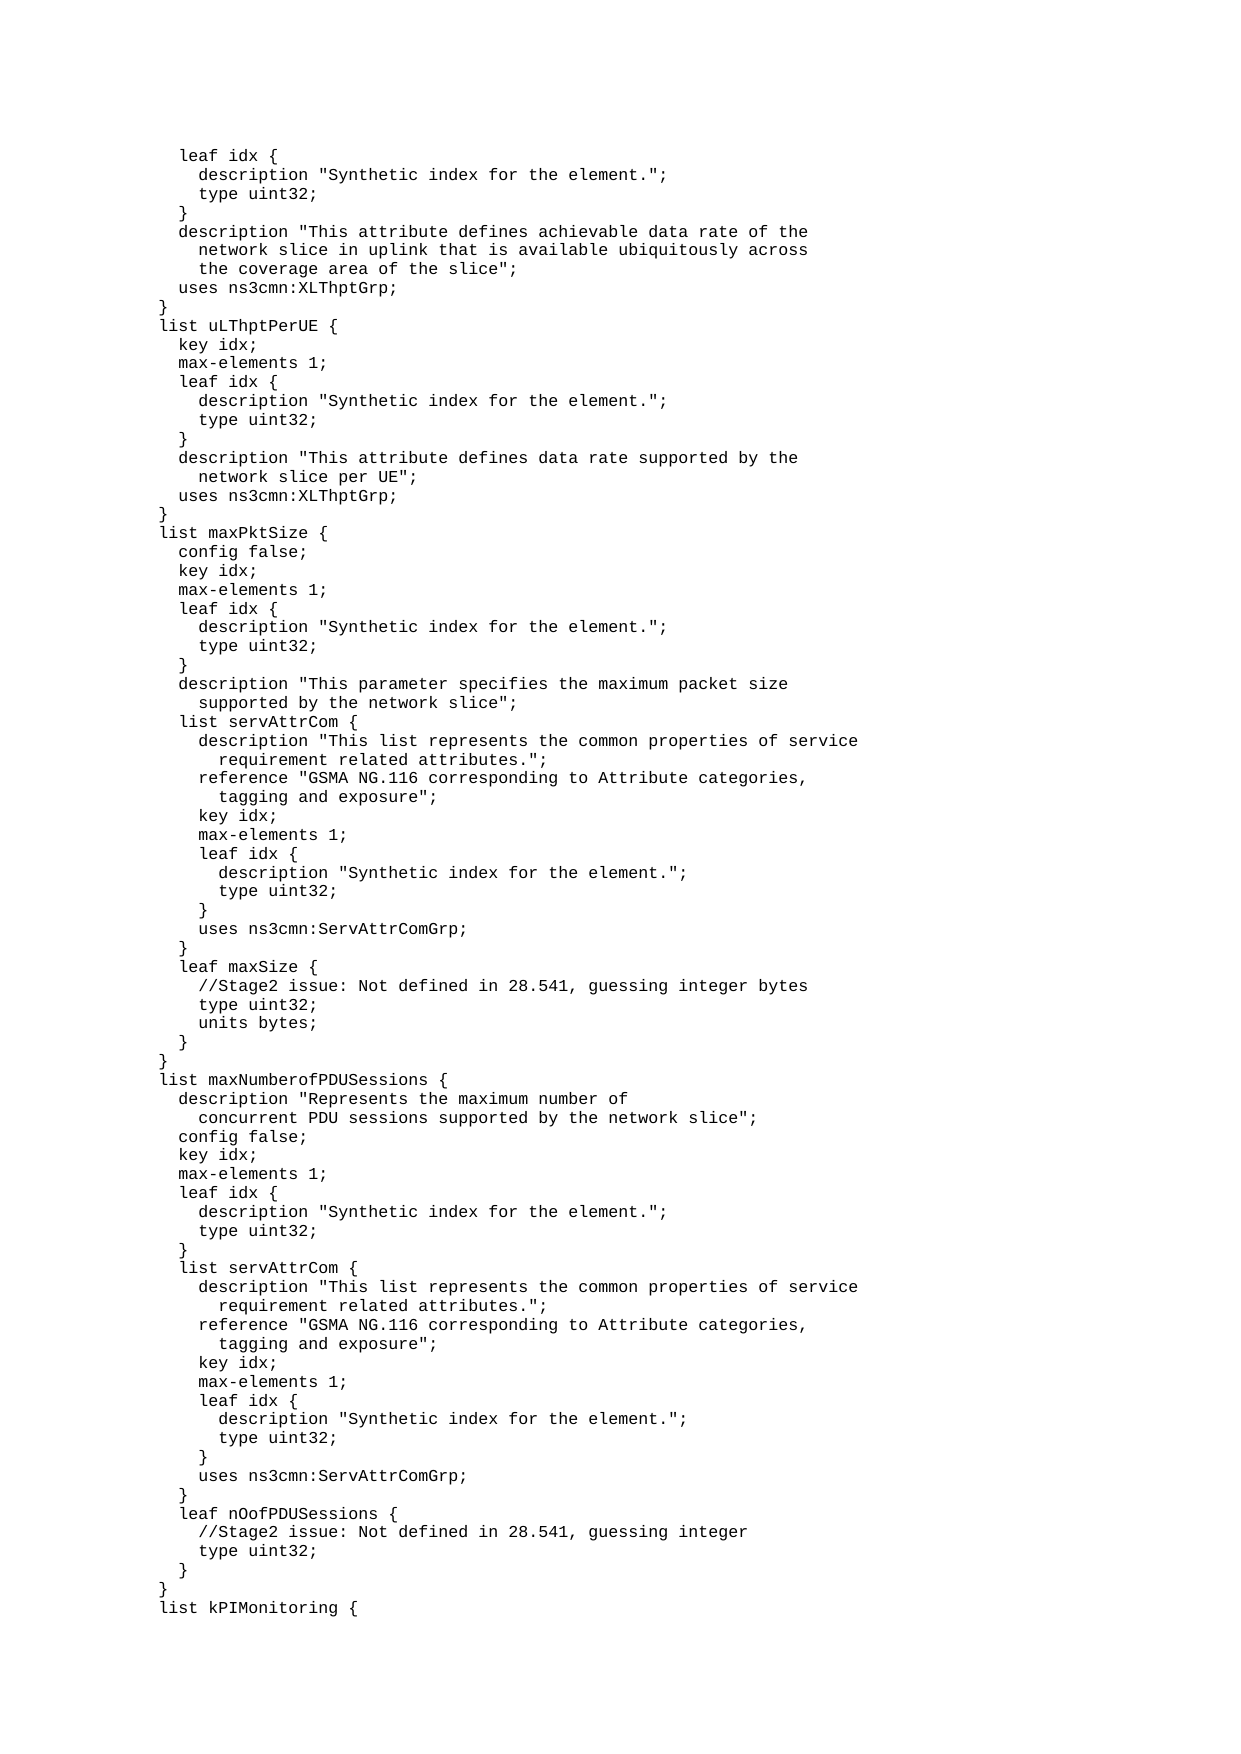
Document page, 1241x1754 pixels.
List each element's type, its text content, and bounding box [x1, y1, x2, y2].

text leaf maxSize { [118, 958, 1122, 977]
text leaf idx { [118, 1392, 1122, 1411]
text description "Synthetic index for the element."; [118, 1411, 1122, 1430]
text network slice per UE"; [118, 468, 1122, 487]
text type uint32; [118, 1543, 1122, 1562]
text reference "GSMA NG.116 corresponding to Attribute categories, [118, 770, 1122, 789]
text description "This attribute defines data rate supported by the [118, 449, 1122, 468]
text list uLThptPerUE { [118, 317, 1122, 336]
text //Stage2 issue: Not defined in 28.541, guessing integer [118, 1524, 1122, 1543]
text uses ns3cmn:ServAttrComGrp; [118, 1467, 1122, 1486]
text list maxPktSize { [118, 525, 1122, 544]
text description "Synthetic index for the element."; [118, 864, 1122, 883]
text } [118, 902, 1122, 921]
text type uint32; [118, 1222, 1122, 1241]
text description "Synthetic index for the element."; [118, 619, 1122, 638]
text tagging and exposure"; [118, 1336, 1122, 1354]
text max-elements 1; [118, 355, 1122, 374]
text type uint32; [118, 1430, 1122, 1449]
text max-elements 1; [118, 581, 1122, 600]
text concurrent PDU sessions supported by the network slice"; [118, 1109, 1122, 1128]
text description "This list represents the common properties of service [118, 732, 1122, 751]
text the coverage area of the slice"; [118, 261, 1122, 280]
text //Stage2 issue: Not defined in 28.541, guessing integer bytes [118, 977, 1122, 996]
text config false; [118, 544, 1122, 562]
text list kPIMonitoring { [118, 1599, 1122, 1618]
text leaf idx { [118, 600, 1122, 619]
text config false; [118, 1128, 1122, 1147]
text } [118, 298, 1122, 317]
text requirement related attributes."; [118, 1298, 1122, 1317]
text requirement related attributes."; [118, 751, 1122, 770]
text reference "GSMA NG.116 corresponding to Attribute categories, [118, 1317, 1122, 1336]
text uses ns3cmn:XLThptGrp; [118, 280, 1122, 298]
text units bytes; [118, 1015, 1122, 1034]
text } [118, 431, 1122, 449]
text } [118, 1449, 1122, 1467]
text description "Synthetic index for the element."; [118, 393, 1122, 412]
text description "Synthetic index for the element."; [118, 1203, 1122, 1222]
text } [118, 1053, 1122, 1072]
text description "Represents the maximum number of [118, 1090, 1122, 1109]
text key idx; [118, 1354, 1122, 1373]
text max-elements 1; [118, 1166, 1122, 1185]
text uses ns3cmn:XLThptGrp; [118, 487, 1122, 506]
text type uint32; [118, 996, 1122, 1015]
text uses ns3cmn:ServAttrComGrp; [118, 921, 1122, 939]
text key idx; [118, 336, 1122, 355]
text list servAttrCom { [118, 713, 1122, 732]
text } [118, 506, 1122, 525]
text description "This attribute defines achievable data rate of the [118, 223, 1122, 242]
text network slice in uplink that is available ubiquitously across [118, 242, 1122, 261]
text key idx; [118, 808, 1122, 826]
text list servAttrCom { [118, 1260, 1122, 1279]
text } [118, 1562, 1122, 1581]
text description "This list represents the common properties of service [118, 1279, 1122, 1298]
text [118, 167, 1122, 185]
text } [118, 1034, 1122, 1053]
text leaf idx { [118, 1185, 1122, 1203]
text tagging and exposure"; [118, 789, 1122, 808]
text supported by the network slice"; [118, 694, 1122, 713]
text type uint32; [118, 883, 1122, 902]
text } [118, 939, 1122, 958]
text leaf nOofPDUSessions { [118, 1505, 1122, 1524]
text description "This parameter specifies the maximum packet size [118, 676, 1122, 694]
text max-elements 1; [118, 1373, 1122, 1392]
text leaf idx { [118, 148, 1122, 167]
text } [118, 1486, 1122, 1505]
text } [118, 204, 1122, 223]
text } [118, 1581, 1122, 1599]
text key idx; [118, 1147, 1122, 1166]
text max-elements 1; [118, 826, 1122, 845]
text leaf idx { [118, 374, 1122, 393]
text key idx; [118, 562, 1122, 581]
text list maxNumberofPDUSessions { [118, 1072, 1122, 1090]
text type uint32; [118, 185, 1122, 204]
text type uint32; [118, 412, 1122, 431]
text } [118, 657, 1122, 676]
text } [118, 1241, 1122, 1260]
text leaf idx { [118, 845, 1122, 864]
text type uint32; [118, 638, 1122, 657]
